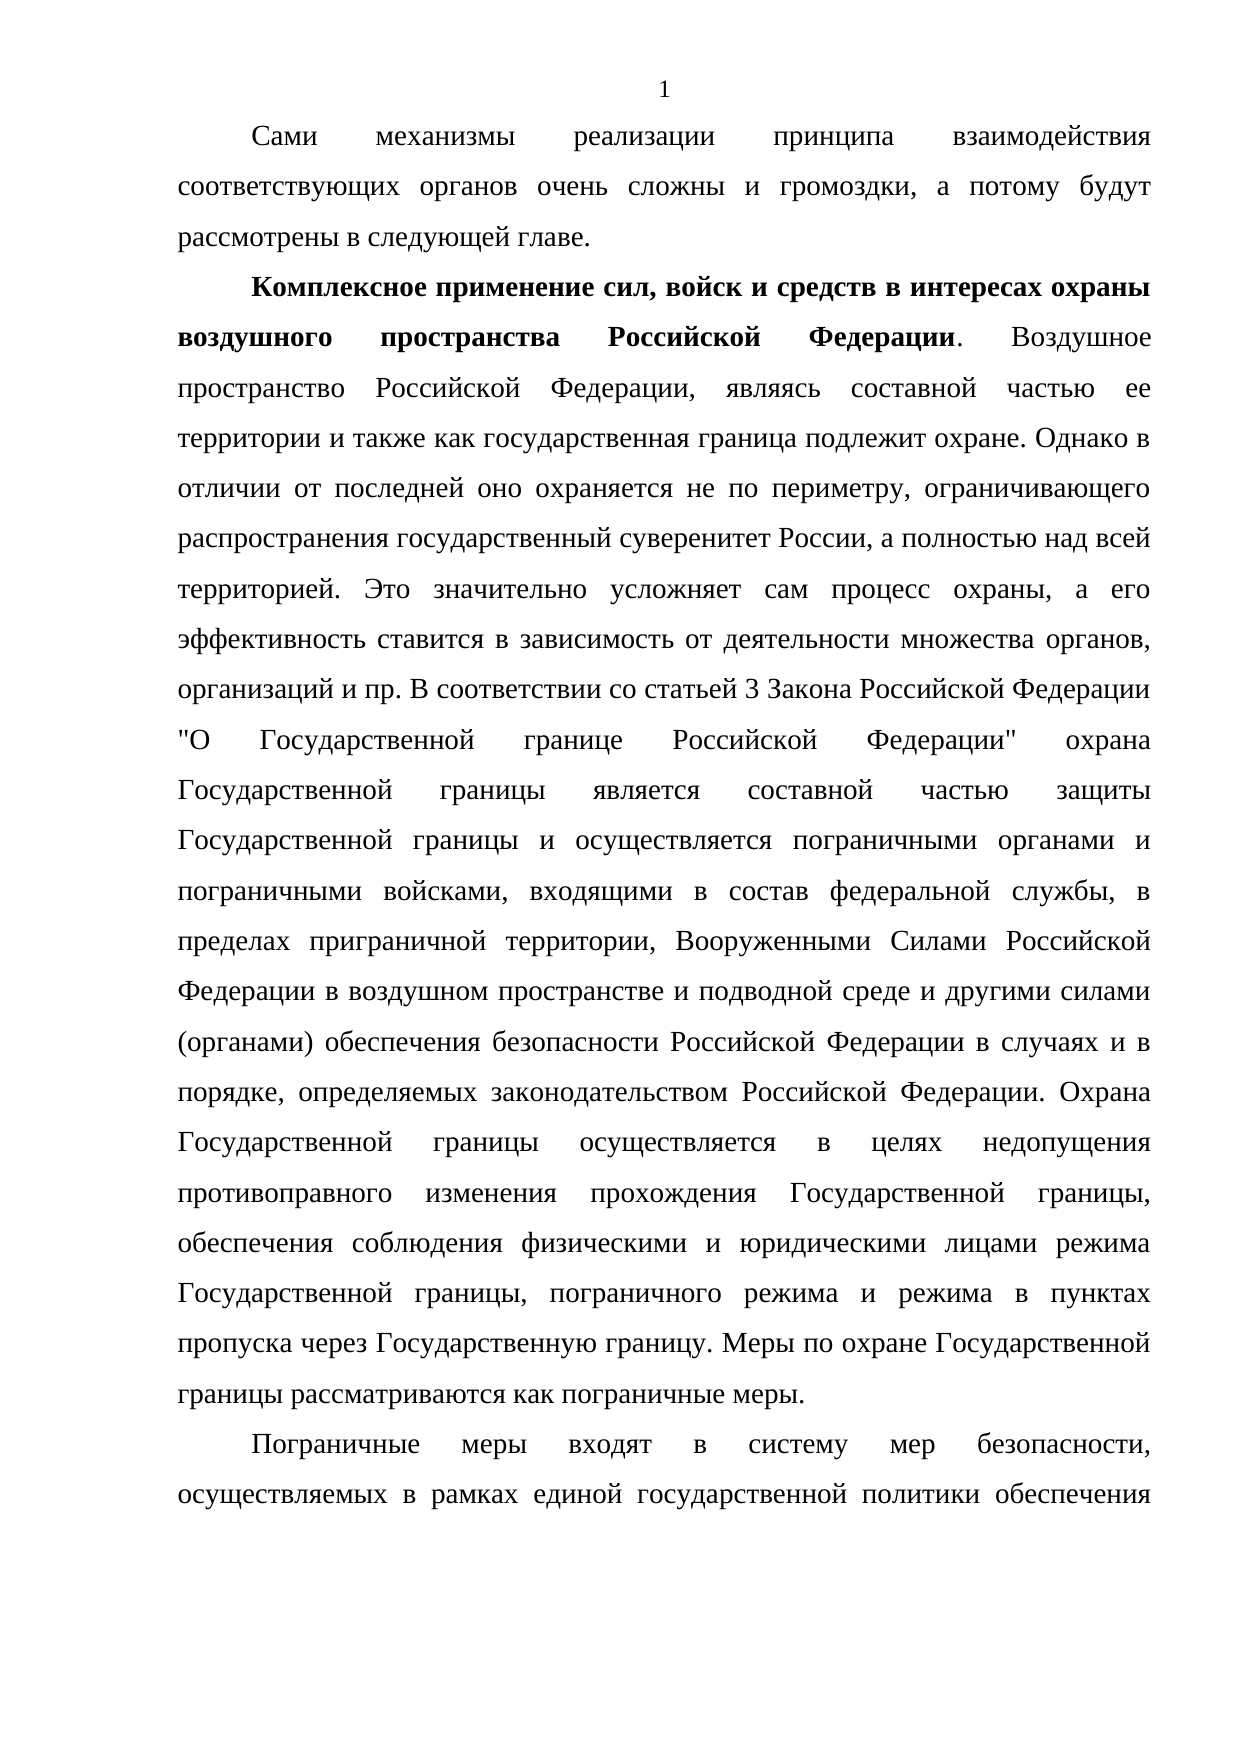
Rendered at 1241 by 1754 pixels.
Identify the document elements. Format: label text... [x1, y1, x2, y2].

text Сами механизмы реализации принципа взаимодействия соответствующих органов очень сложны и громоздки, а потому будут рассмотрены в следующей главе. [177, 118, 1152, 252]
text Комплексное применение сил, войск и средств в интересах охраны воздушного пространства Российской Федерации. Воздушное пространство Российской Федерации, являясь составной частью ее территории и также как государственная граница подлежит охране. Однако в отличии от последней оно охраняется не по периметру, ограничивающего распространения государственный суверенитет России, а полностью над всей территорией. Это значительно усложняет сам процесс охраны, а его эффективность ставится в зависимость от деятельности множества органов, организаций и пр. В соответствии со статьей 3 Закона Российской Федерации "О Государственной границе Российской Федерации" охрана Государственной границы является составной частью защиты Государственной границы и осуществляется пограничными органами и пограничными войсками, входящими в состав федеральной службы, в пределах приграничной территории, Вооруженными Силами Российской Федерации в воздушном пространстве и подводной среде и другими силами (органами) обеспечения безопасности Российской Федерации в случаях и в порядке, определяемых законодательством Российской Федерации. Охрана Государственной границы осуществляется в целях недопущения противоправного изменения прохождения Государственной границы, обеспечения соблюдения физическими и юридическими лицами режима Государственной границы, пограничного режима и режима в пунктах пропуска через Государственную границу. Меры по охране Государственной границы рассматриваются как пограничные меры. [177, 269, 1152, 1409]
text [177, 1426, 1152, 1510]
